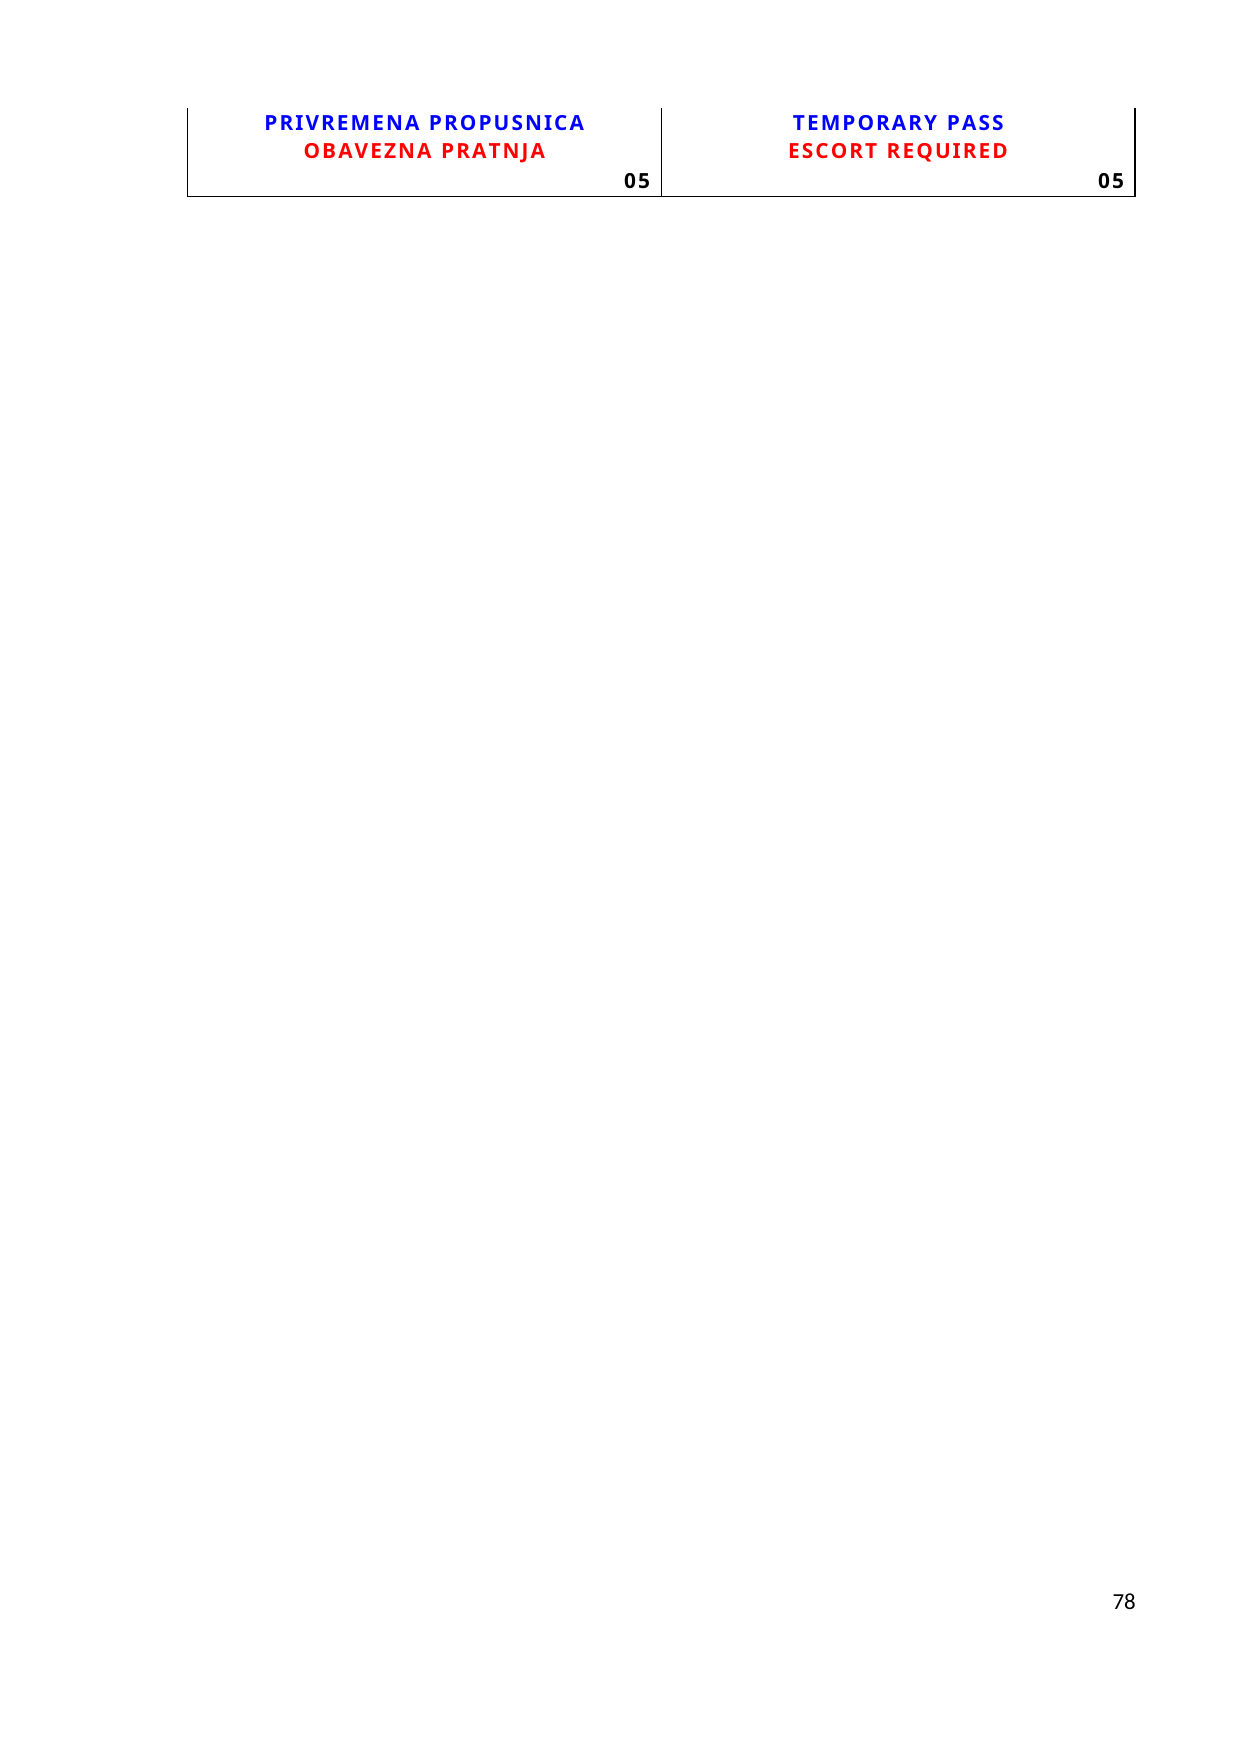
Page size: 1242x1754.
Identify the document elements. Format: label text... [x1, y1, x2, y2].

table_cell PRIVREMENA PROPUSNICA [188, 108, 661, 137]
table_cell TEMPORARY PASS [662, 108, 1134, 137]
table_cell 05 [662, 165, 1134, 196]
table_cell OBAVEZNA PRATNJA [188, 137, 661, 165]
table_cell ESCORT REQUIRED [662, 137, 1134, 165]
table_cell 05 [188, 165, 661, 196]
